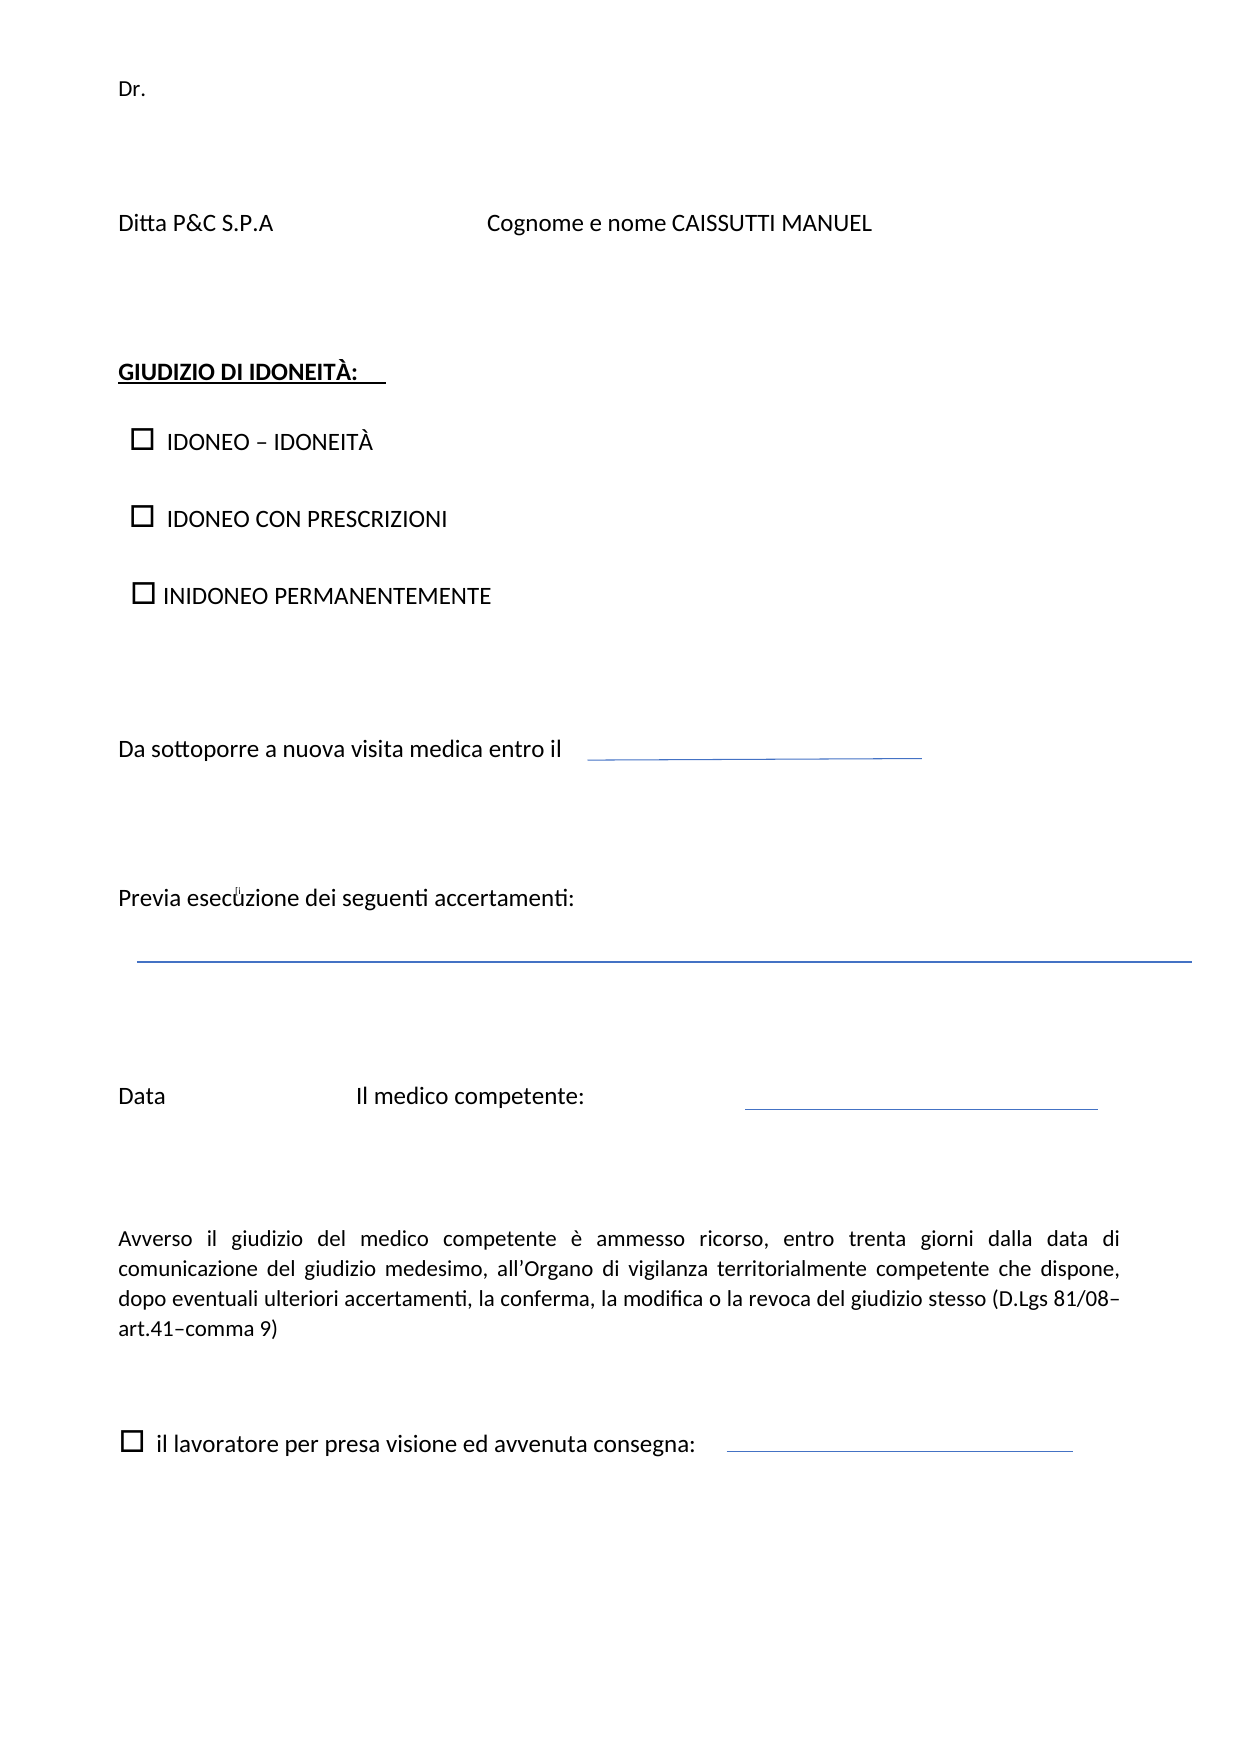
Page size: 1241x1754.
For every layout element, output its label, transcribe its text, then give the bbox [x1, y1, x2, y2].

text GIUDIZIO DI IDONEITÀ: [118, 356, 1122, 387]
text Data Il medico competente: [118, 1080, 1122, 1111]
text □ il lavoratore per presa visione ed avvenuta consegna: [118, 1408, 1122, 1464]
text Da sottoporre a nuova visita medica entro il [118, 733, 1122, 764]
text Ditta P&C S.P.A Cognome e nome CAISSUTTI MANUEL [118, 207, 1122, 238]
text Previa esecuzione dei seguenti accertamenti: [118, 882, 1122, 913]
text □ INIDONEO PERMANENTEMENTE [118, 560, 1122, 616]
text □ IDONEO – IDONEITÀ [118, 406, 1122, 462]
text Avverso il giudizio del medico competente è ammesso ricorso, entro trenta giorni dalla data di comunicazione del giudizio medesimo, all’Organo di vigilanza territorialmente competente che dispone, dopo eventuali ulteriori accertamenti, la conferma, la modifica o la revoca del giudizio stesso (D.Lgs 81/08–art.41–comma 9) [118, 1224, 1122, 1342]
text □ IDONEO CON PRESCRIZIONI [118, 483, 1122, 539]
